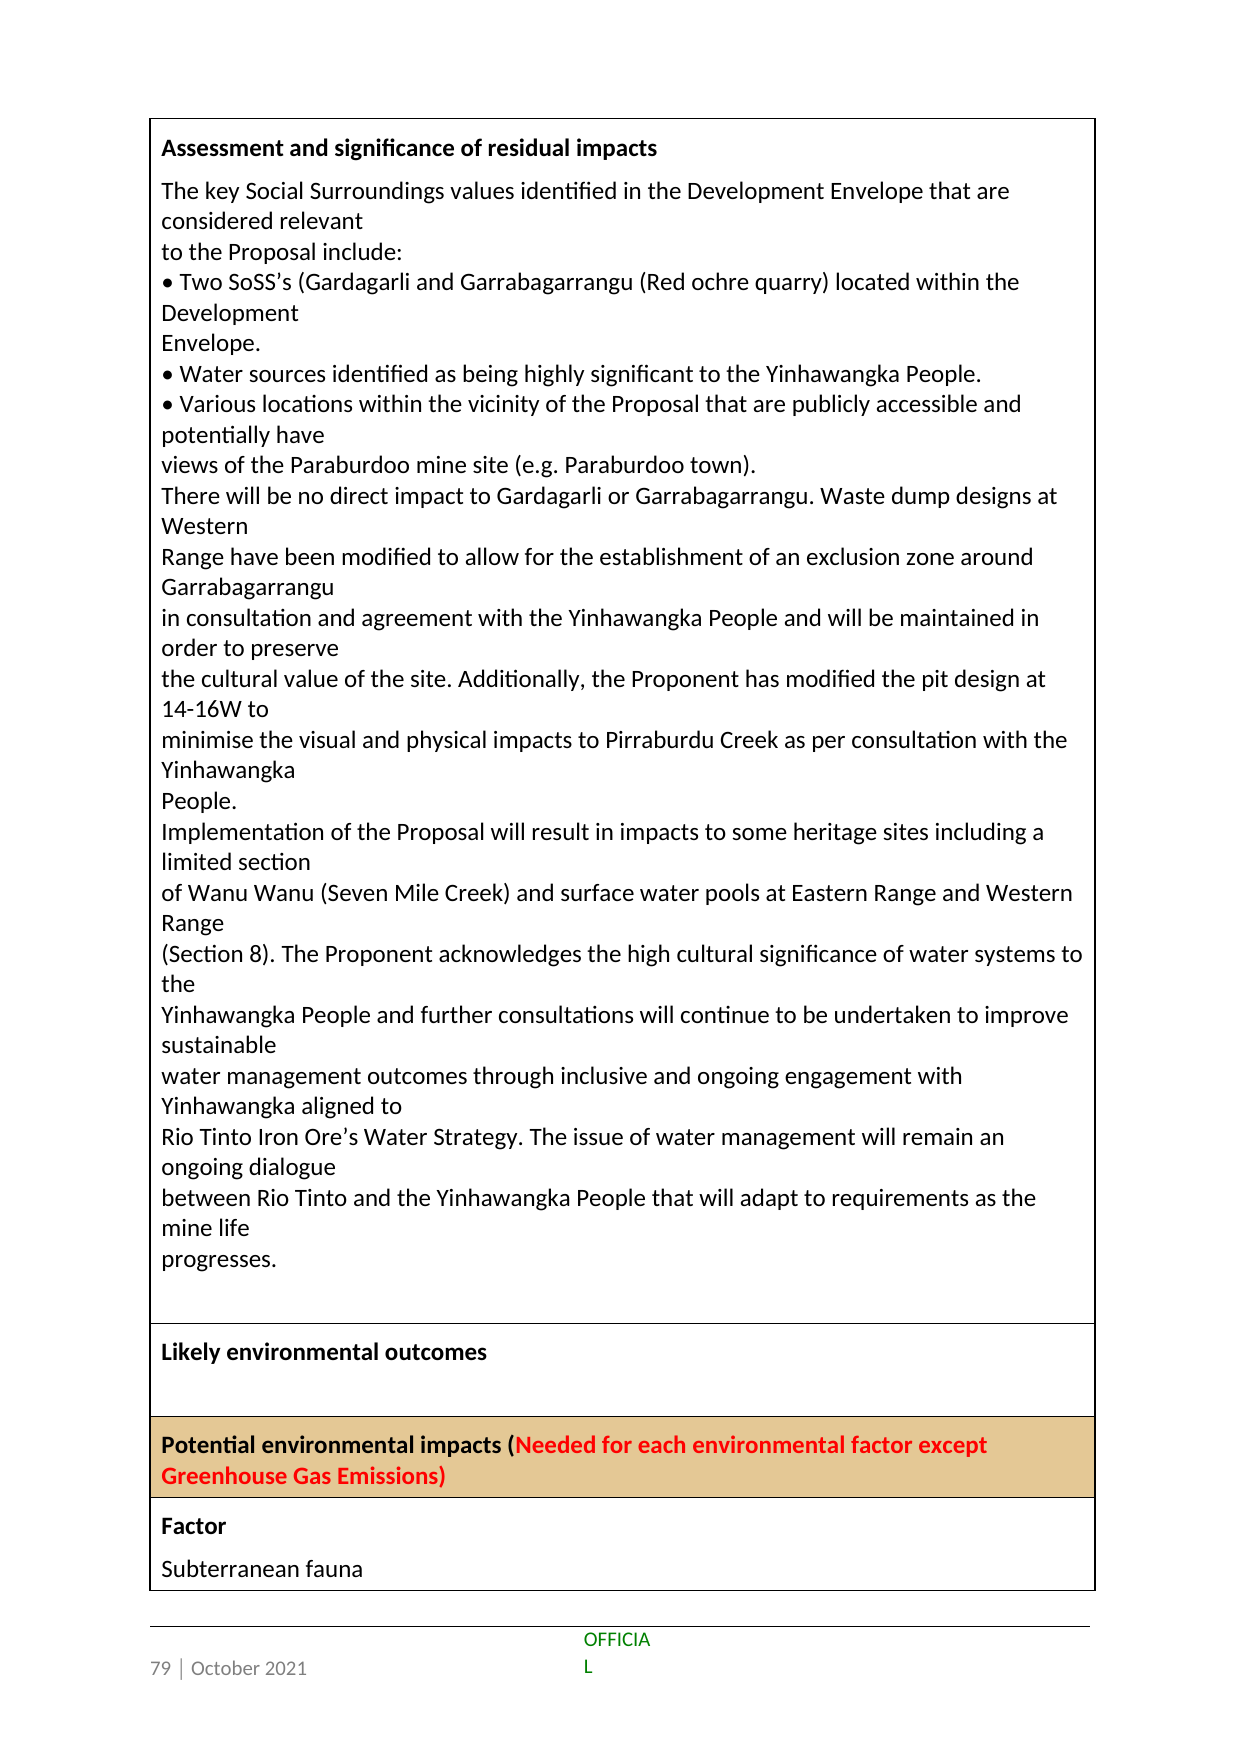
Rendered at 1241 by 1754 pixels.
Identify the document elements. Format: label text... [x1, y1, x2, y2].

table_cell Likely environmental outcomes [151, 1324, 1094, 1416]
table_cell Assessment and significance of residual impacts The key Social Surroundings values identified in the Development Envelope that are considered relevant to the Proposal include: • Two SoSS’s (Gardagarli and Garrabagarrangu (Red ochre quarry) located within the Development Envelope. • Water sources identified as being highly significant to the Yinhawangka People. • Various locations within the vicinity of the Proposal that are publicly accessible and potentially have views of the Paraburdoo mine site (e.g. Paraburdoo town). There will be no direct impact to Gardagarli or Garrabagarrangu. Waste dump designs at Western Range have been modified to allow for the establishment of an exclusion zone around Garrabagarrangu in consultation and agreement with the Yinhawangka People and will be maintained in order to preserve the cultural value of the site. Additionally, the Proponent has modified the pit design at 14-16W to minimise the visual and physical impacts to Pirraburdu Creek as per consultation with the Yinhawangka People. Implementation of the Proposal will result in impacts to some heritage sites including a limited section of Wanu Wanu (Seven Mile Creek) and surface water pools at Eastern Range and Western Range (Section 8). The Proponent acknowledges the high cultural significance of water systems to the Yinhawangka People and further consultations will continue to be undertaken to improve sustainable water management outcomes through inclusive and ongoing engagement with Yinhawangka aligned to Rio Tinto Iron Ore’s Water Strategy. The issue of water management will remain an ongoing dialogue between Rio Tinto and the Yinhawangka People that will adapt to requirements as the mine life progresses. [151, 119, 1094, 1323]
table_cell Potential environmental impacts (Needed for each environmental factor except Greenhouse Gas Emissions) [151, 1417, 1094, 1497]
table_cell Factor Subterranean fauna [151, 1498, 1094, 1590]
